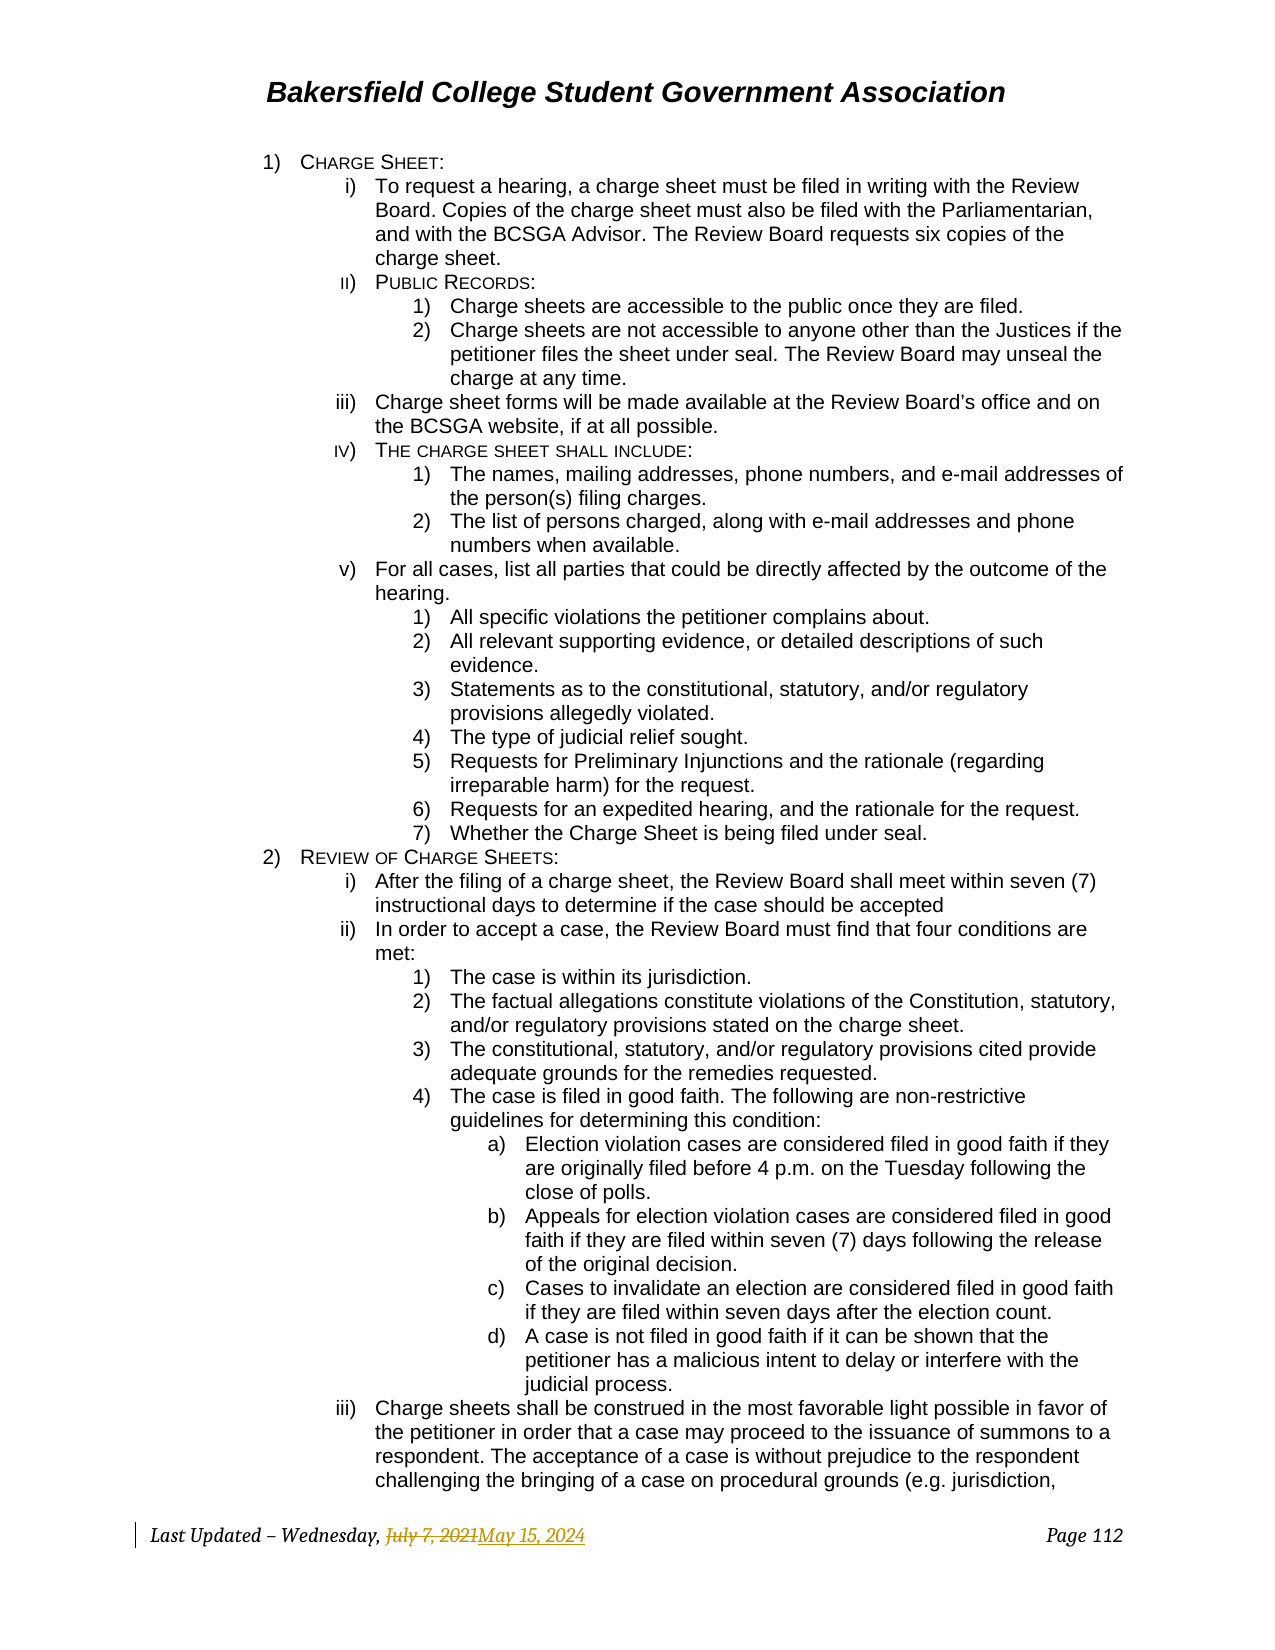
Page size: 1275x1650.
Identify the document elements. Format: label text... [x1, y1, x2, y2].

list In order to accept a case, the Review Board must find that four conditions are met: [356, 917, 1125, 964]
list The case is filed in good faith. The following are non-restrictive guidelines for determining this condition: [412, 1084, 1125, 1132]
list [356, 1396, 1125, 1492]
list A case is not filed in good faith if it can be shown that the petitioner has a malicious intent to delay or interfere with the judicial process. [487, 1324, 1125, 1396]
list Cases to invalidate an election are considered filed in good faith if they are filed within seven days after the election count. [487, 1276, 1125, 1324]
list Whether the Charge Sheet is being filed under seal. [412, 821, 1125, 845]
list The factual allegations constitute violations of the Constitution, statutory, and/or regulatory provisions stated on the charge sheet. [412, 988, 1125, 1036]
list The charge sheet shall include: [356, 437, 1125, 461]
list The list of persons charged, along with e-mail addresses and phone numbers when available. [412, 509, 1125, 557]
list Election violation cases are considered filed in good faith if they are originally filed before 4 p.m. on the Tuesday following the close of polls. [487, 1132, 1125, 1204]
list The type of judicial relief sought. [412, 725, 1125, 749]
list Public Records: [356, 270, 1125, 294]
list Appeals for election violation cases are considered filed in good faith if they are filed within seven (7) days following the release of the original decision. [487, 1204, 1125, 1276]
list Charge sheets are not accessible to anyone other than the Justices if the petitioner files the sheet under seal. The Review Board may unseal the charge at any time. [412, 318, 1125, 389]
list The names, mailing addresses, phone numbers, and e-mail addresses of the person(s) filing charges. [412, 461, 1125, 509]
list To request a hearing, a charge sheet must be filed in writing with the Review Board. Copies of the charge sheet must also be filed with the Parliamentarian, and with the BCSGA Advisor. The Review Board requests six copies of the charge sheet. [356, 174, 1125, 270]
list For all cases, list all parties that could be directly affected by the outcome of the hearing. [356, 557, 1125, 605]
list Review of Charge Sheets: [262, 845, 1125, 869]
list The case is within its jurisdiction. [412, 964, 1125, 988]
list The constitutional, statutory, and/or regulatory provisions cited provide adequate grounds for the remedies requested. [412, 1036, 1125, 1084]
list Charge sheets are accessible to the public once they are filed. [412, 294, 1125, 318]
list All relevant supporting evidence, or detailed descriptions of such evidence. [412, 629, 1125, 677]
list Requests for an expedited hearing, and the rationale for the request. [412, 797, 1125, 821]
list All specific violations the petitioner complains about. [412, 605, 1125, 629]
list Charge sheet forms will be made available at the Review Board’s office and on the BCSGA website, if at all possible. [356, 389, 1125, 437]
list Charge Sheet: [262, 150, 1125, 174]
list Statements as to the constitutional, statutory, and/or regulatory provisions allegedly violated. [412, 677, 1125, 725]
list Requests for Preliminary Injunctions and the rationale (regarding irreparable harm) for the request. [412, 749, 1125, 797]
list After the filing of a charge sheet, the Review Board shall meet within seven (7) instructional days to determine if the case should be accepted [356, 869, 1125, 917]
